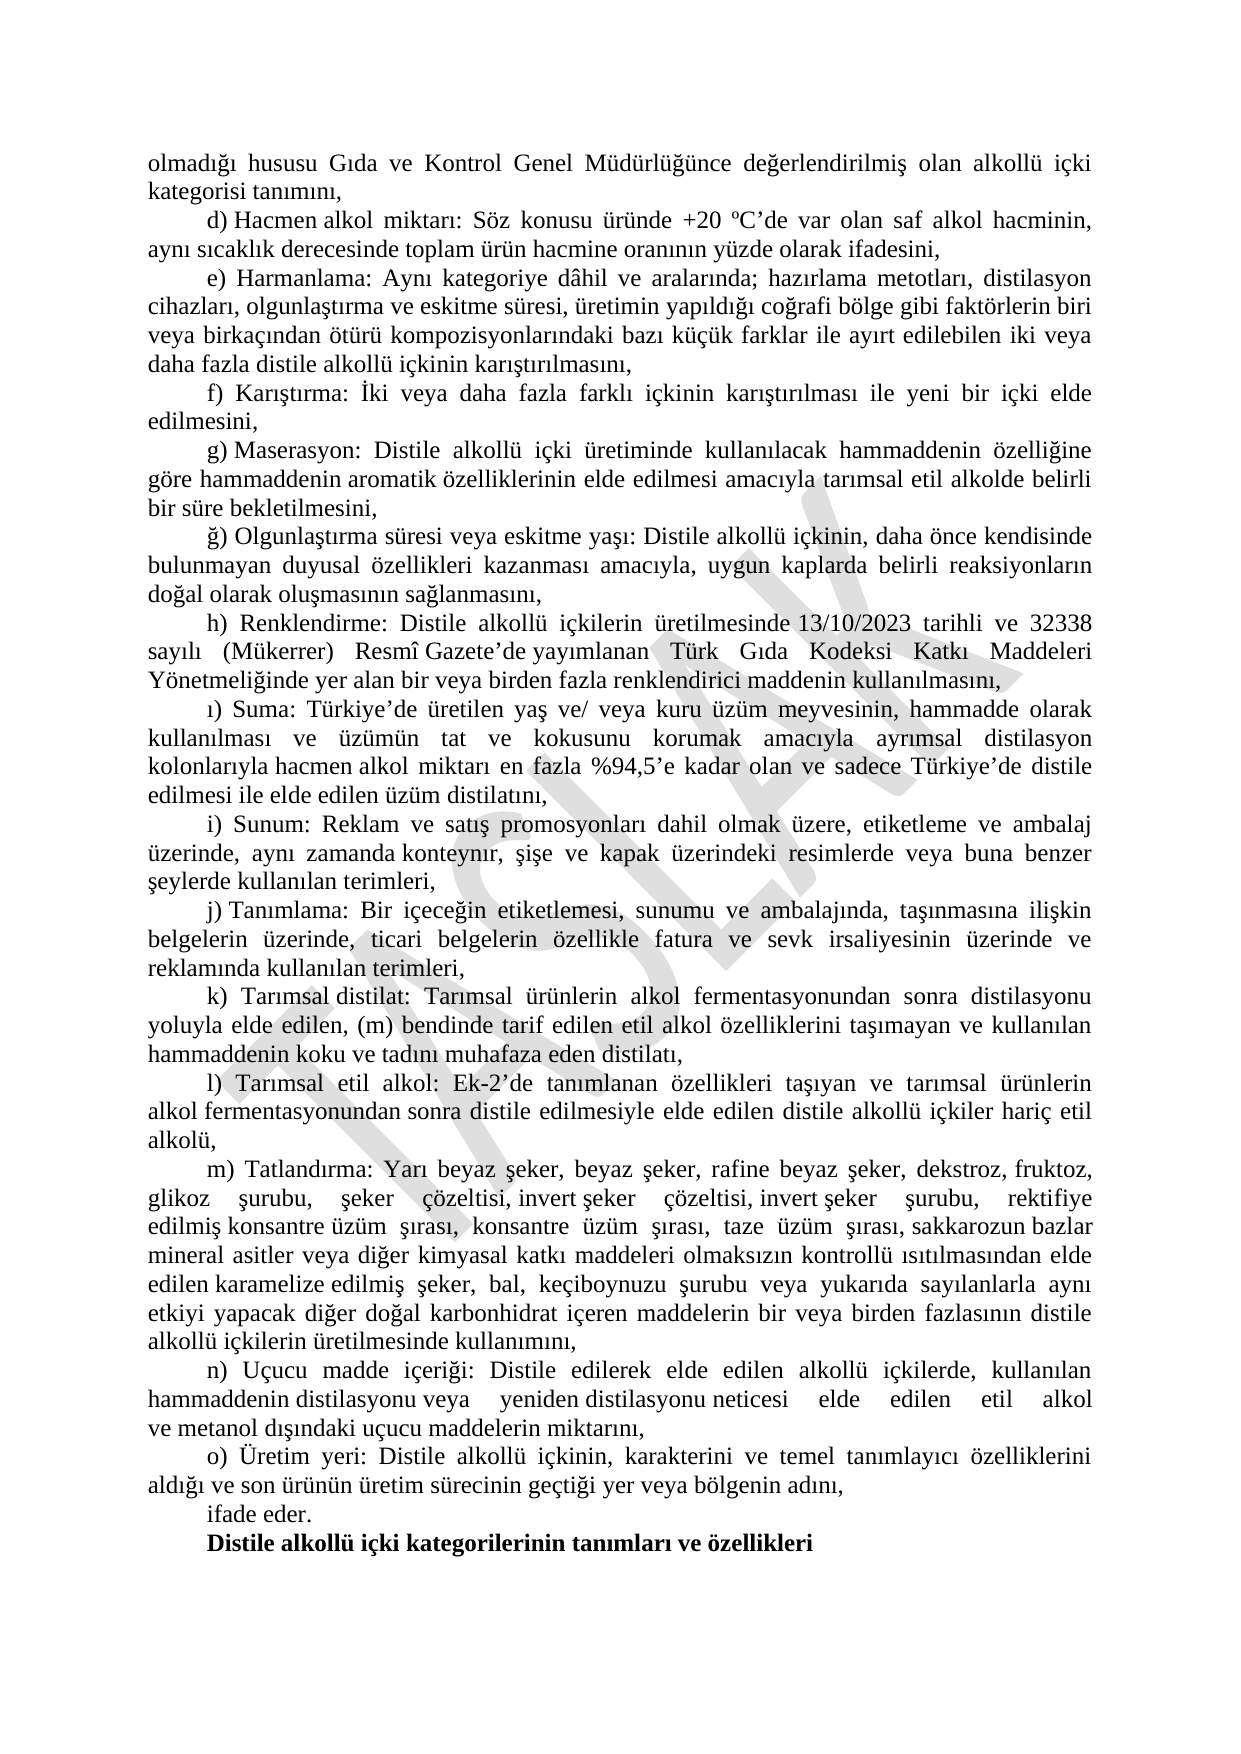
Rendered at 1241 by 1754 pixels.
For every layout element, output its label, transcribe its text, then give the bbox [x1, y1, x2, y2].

text e) Harmanlama: Aynı kategoriye dâhil ve aralarında; hazırlama metotları, distilasyon cihazları, olgunlaştırma ve eskitme süresi, üretimin yapıldığı coğrafi bölge gibi faktörlerin biri veya birkaçından ötürü kompozisyonlarındaki bazı küçük farklar ile ayırt edilebilen iki veya daha fazla distile alkollü içkinin karıştırılmasını, [148, 263, 1093, 378]
text h) Renklendirme: Distile alkollü içkilerin üretilmesinde 13/10/2023 tarihli ve 32338 sayılı (Mükerrer) Resmî Gazete’de yayımlanan Türk Gıda Kodeksi Katkı Maddeleri Yönetmeliğinde yer alan bir veya birden fazla renklendirici maddenin kullanılmasını, [148, 608, 1093, 694]
text l) Tarımsal etil alkol: Ek-2’de tanımlanan özellikleri taşıyan ve tarımsal ürünlerin alkol fermentasyonundan sonra distile edilmesiyle elde edilen distile alkollü içkiler hariç etil alkolü, [148, 1068, 1093, 1154]
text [148, 148, 1093, 205]
text o) Üretim yeri: Distile alkollü içkinin, karakterini ve temel tanımlayıcı özelliklerini aldığı ve son ürünün üretim sürecinin geçtiği yer veya bölgenin adını, [148, 1441, 1093, 1499]
text ifade eder. [148, 1499, 1093, 1528]
text ı) Suma: Türkiye’de üretilen yaş ve/ veya kuru üzüm meyvesinin, hammadde olarak kullanılması ve üzümün tat ve kokusunu korumak amacıyla ayrımsal distilasyon kolonlarıyla hacmen alkol miktarı en fazla %94,5’e kadar olan ve sadece Türkiye’de distile edilmesi ile elde edilen üzüm distilatını, [148, 694, 1093, 809]
text ğ) Olgunlaştırma süresi veya eskitme yaşı: Distile alkollü içkinin, daha önce kendisinde bulunmayan duyusal özellikleri kazanması amacıyla, uygun kaplarda belirli reaksiyonların doğal olarak oluşmasının sağlanmasını, [148, 521, 1093, 608]
text n) Uçucu madde içeriği: Distile edilerek elde edilen alkollü içkilerde, kullanılan hammaddenin distilasyonu veya yeniden distilasyonu neticesi elde edilen etil alkol ve metanol dışındaki uçucu maddelerin miktarını, [148, 1355, 1093, 1441]
text g) Maserasyon: Distile alkollü içki üretiminde kullanılacak hammaddenin özelliğine göre hammaddenin aromatik özelliklerinin elde edilmesi amacıyla tarımsal etil alkolde belirli bir süre bekletilmesini, [148, 435, 1093, 521]
text j) Tanımlama: Bir içeceğin etiketlemesi, sunumu ve ambalajında, taşınmasına ilişkin belgelerin üzerinde, ticari belgelerin özellikle fatura ve sevk irsaliyesinin üzerinde ve reklamında kullanılan terimleri, [148, 895, 1093, 981]
text Distile alkollü içki kategorilerinin tanımları ve özellikleri [148, 1528, 1093, 1556]
text k) Tarımsal distilat: Tarımsal ürünlerin alkol fermentasyonundan sonra distilasyonu yoluyla elde edilen, (m) bendinde tarif edilen etil alkol özelliklerini taşımayan ve kullanılan hammaddenin koku ve tadını muhafaza eden distilatı, [148, 981, 1093, 1068]
text d) Hacmen alkol miktarı: Söz konusu üründe +20 ºC’de var olan saf alkol hacminin, aynı sıcaklık derecesinde toplam ürün hacmine oranının yüzde olarak ifadesini, [148, 205, 1093, 263]
text i) Sunum: Reklam ve satış promosyonları dahil olmak üzere, etiketleme ve ambalaj üzerinde, aynı zamanda konteynır, şişe ve kapak üzerindeki resimlerde veya buna benzer şeylerde kullanılan terimleri, [148, 809, 1093, 895]
text f) Karıştırma: İki veya daha fazla farklı içkinin karıştırılması ile yeni bir içki elde edilmesini, [148, 378, 1093, 435]
text m) Tatlandırma: Yarı beyaz şeker, beyaz şeker, rafine beyaz şeker, dekstroz, fruktoz, glikoz şurubu, şeker çözeltisi, invert şeker çözeltisi, invert şeker şurubu, rektifiye edilmiş konsantre üzüm şırası, konsantre üzüm şırası, taze üzüm şırası, sakkarozun bazlar mineral asitler veya diğer kimyasal katkı maddeleri olmaksızın kontrollü ısıtılmasından elde edilen karamelize edilmiş şeker, bal, keçiboynuzu şurubu veya yukarıda sayılanlarla aynı etkiyi yapacak diğer doğal karbonhidrat içeren maddelerin bir veya birden fazlasının distile alkollü içkilerin üretilmesinde kullanımını, [148, 1154, 1093, 1355]
